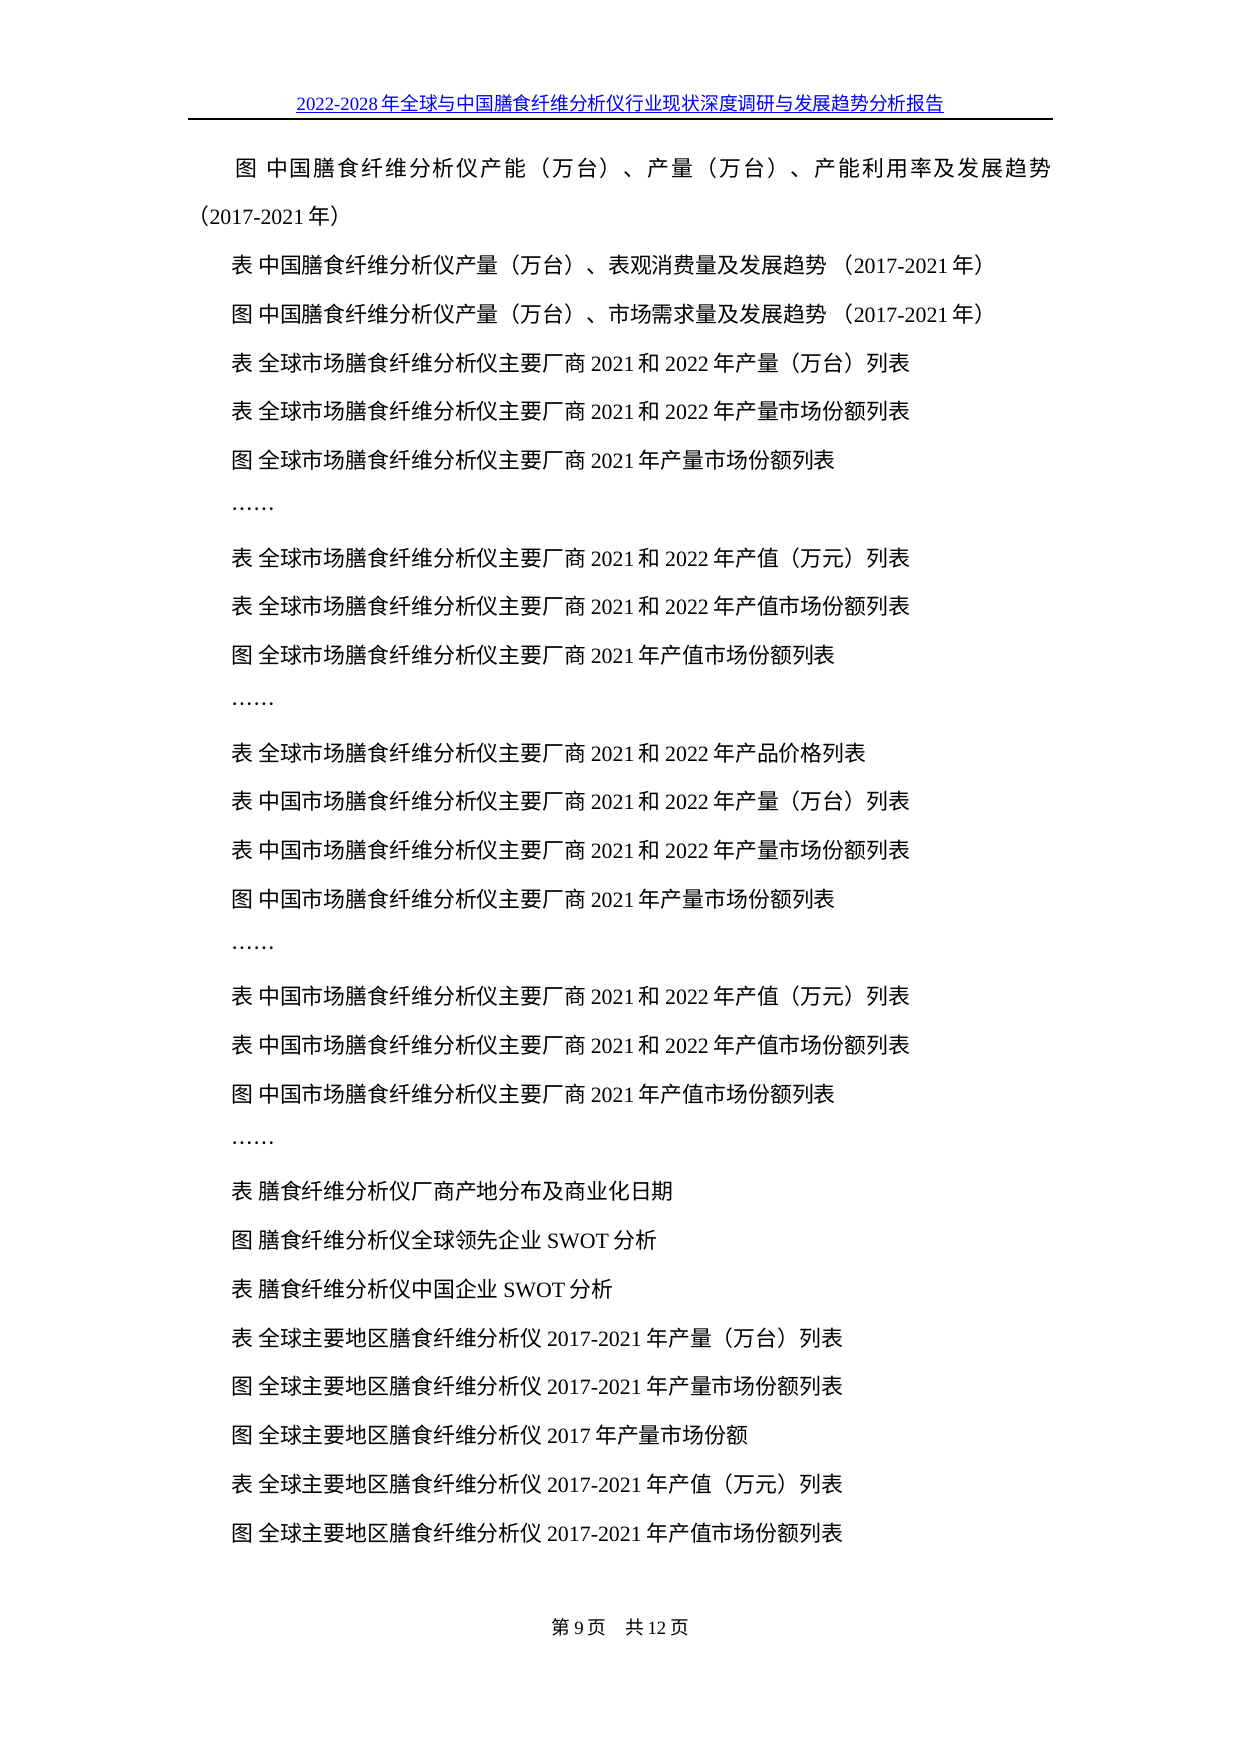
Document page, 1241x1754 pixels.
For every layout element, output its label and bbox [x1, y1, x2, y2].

text [187, 150, 1053, 1548]
